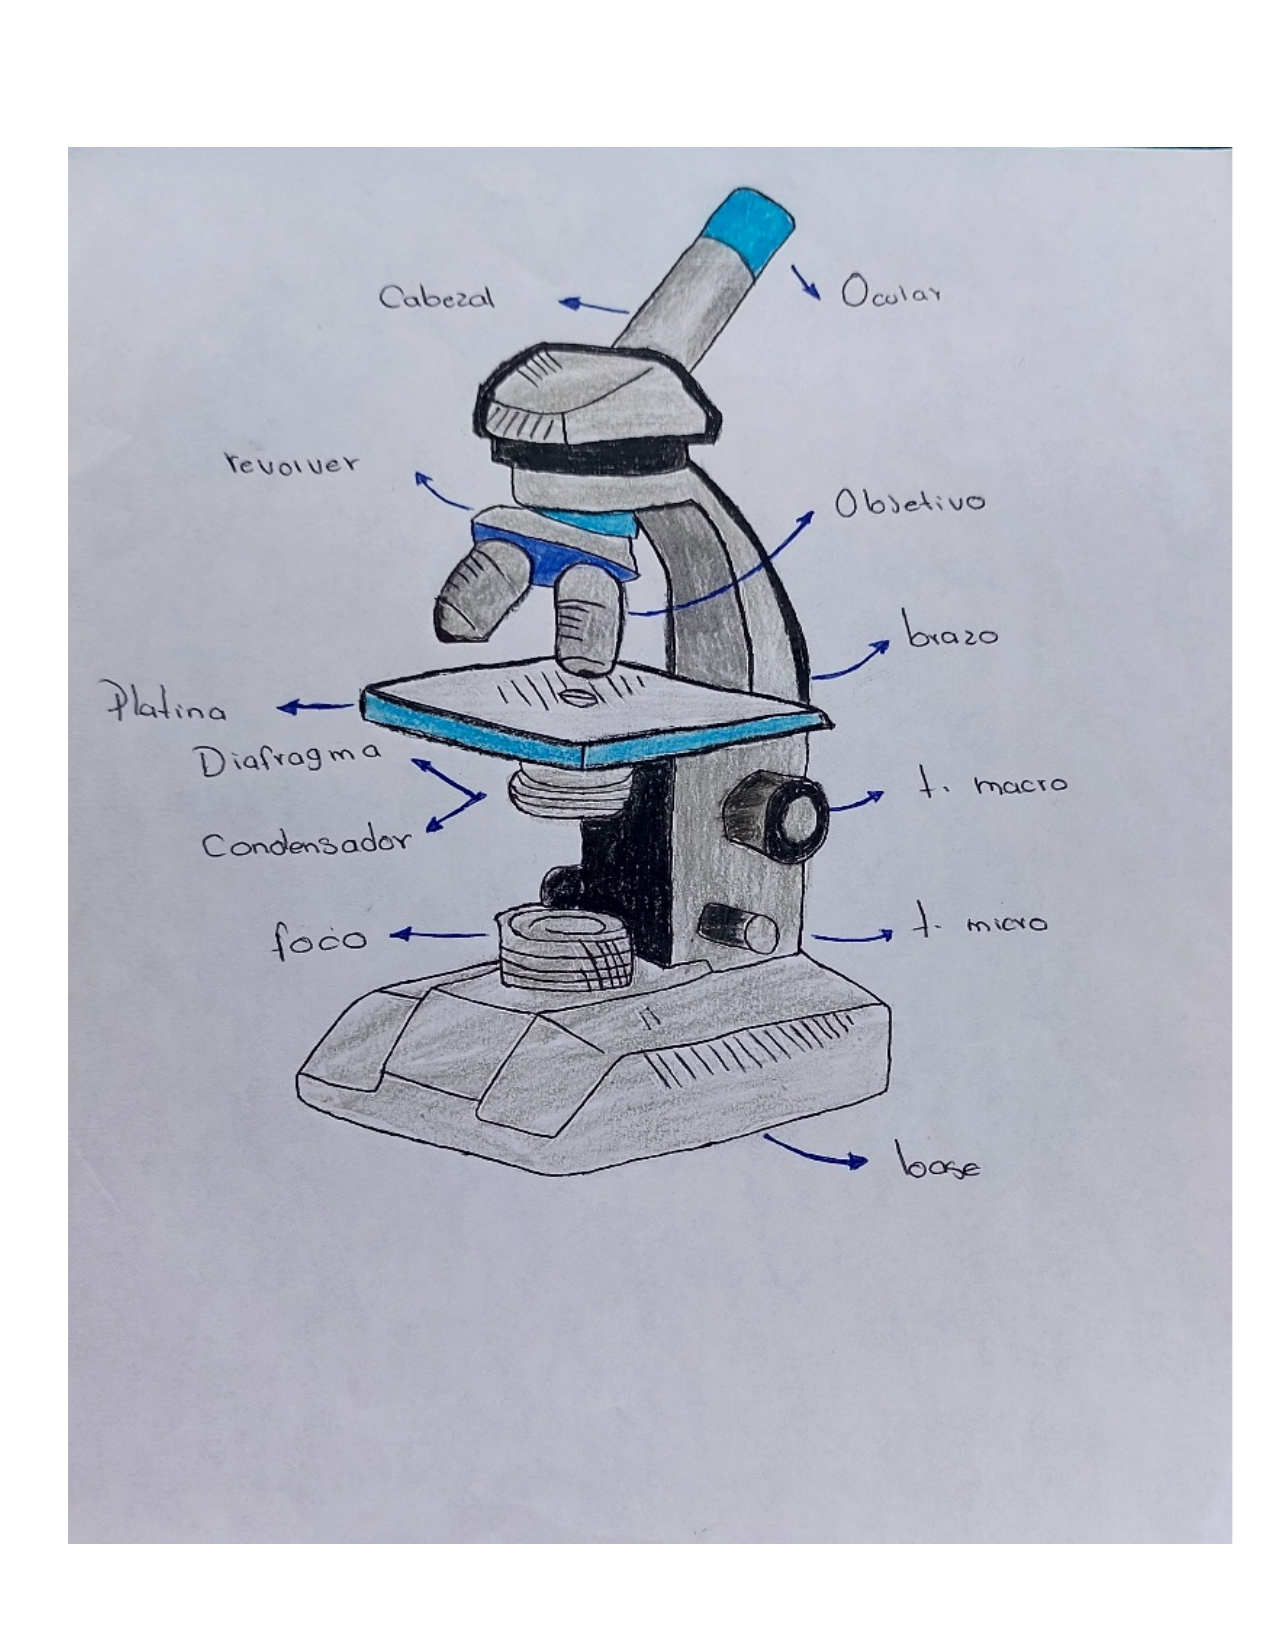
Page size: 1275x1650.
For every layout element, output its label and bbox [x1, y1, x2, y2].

picture [68, 147, 1233, 1544]
